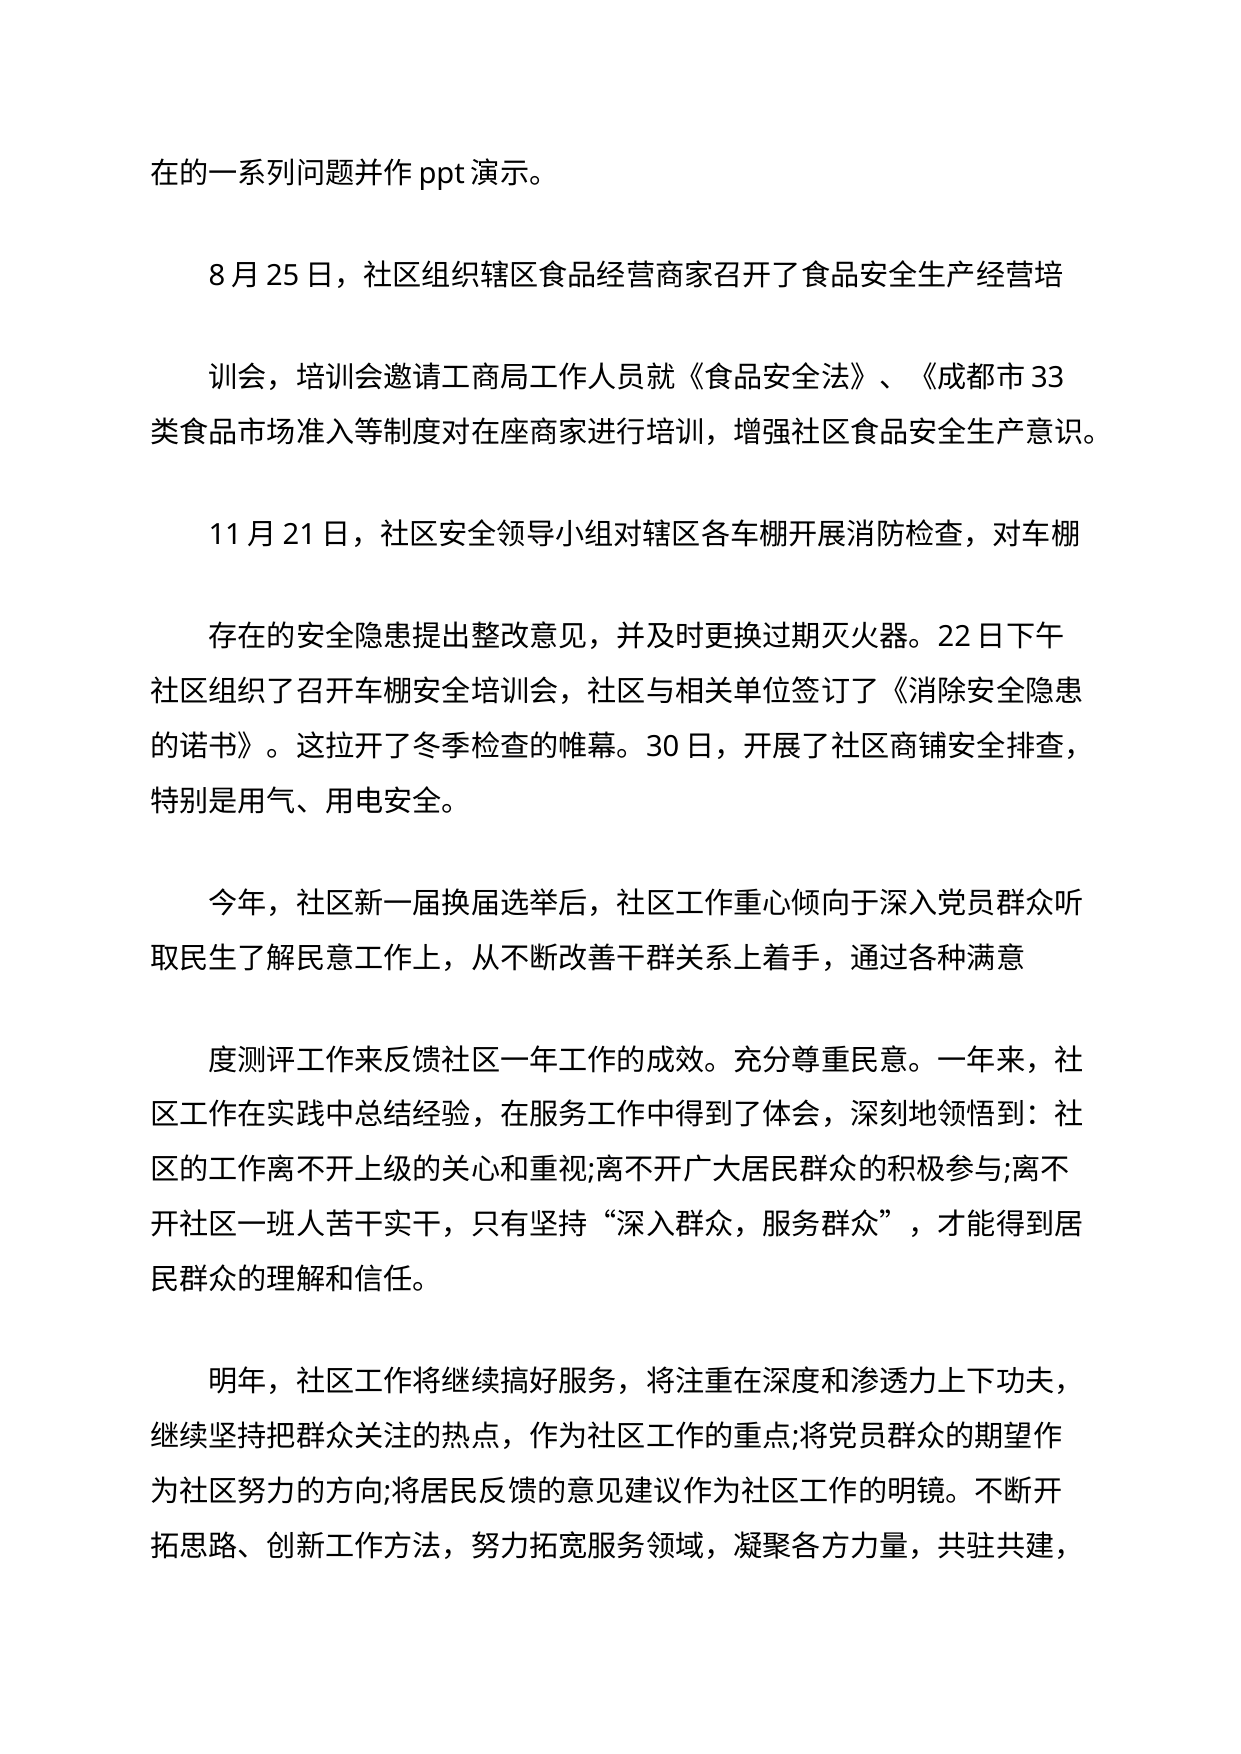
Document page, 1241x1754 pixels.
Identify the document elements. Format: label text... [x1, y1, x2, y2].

text 今年，社区新一届换届选举后，社区工作重心倾向于深入党员群众听取民生了解民意工作上，从不断改善干群关系上着手，通过各种满意 [150, 879, 1090, 977]
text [150, 150, 1090, 192]
text 度测评工作来反馈社区一年工作的成效。充分尊重民意。一年来，社区工作在实践中总结经验，在服务工作中得到了体会，深刻地领悟到：社区的工作离不开上级的关心和重视;离不开广大居民群众的积极参与;离不开社区一班人苦干实干，只有坚持“深入群众，服务群众”，才能得到居民群众的理解和信任。 [150, 1036, 1090, 1298]
text 11月21日，社区安全领导小组对辖区各车棚开展消防检查，对车棚 [150, 511, 1090, 553]
text 存在的安全隐患提出整改意见，并及时更换过期灭火器。22日下午社区组织了召开车棚安全培训会，社区与相关单位签订了《消除安全隐患的诺书》。这拉开了冬季检查的帷幕。30日，开展了社区商铺安全排查，特别是用气、用电安全。 [150, 613, 1090, 820]
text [150, 1357, 1090, 1565]
text 8月25日，社区组织辖区食品经营商家召开了食品安全生产经营培 [150, 252, 1090, 294]
text 训会，培训会邀请工商局工作人员就《食品安全法》、《成都市33类食品市场准入等制度对在座商家进行培训，增强社区食品安全生产意识。 [150, 354, 1090, 451]
